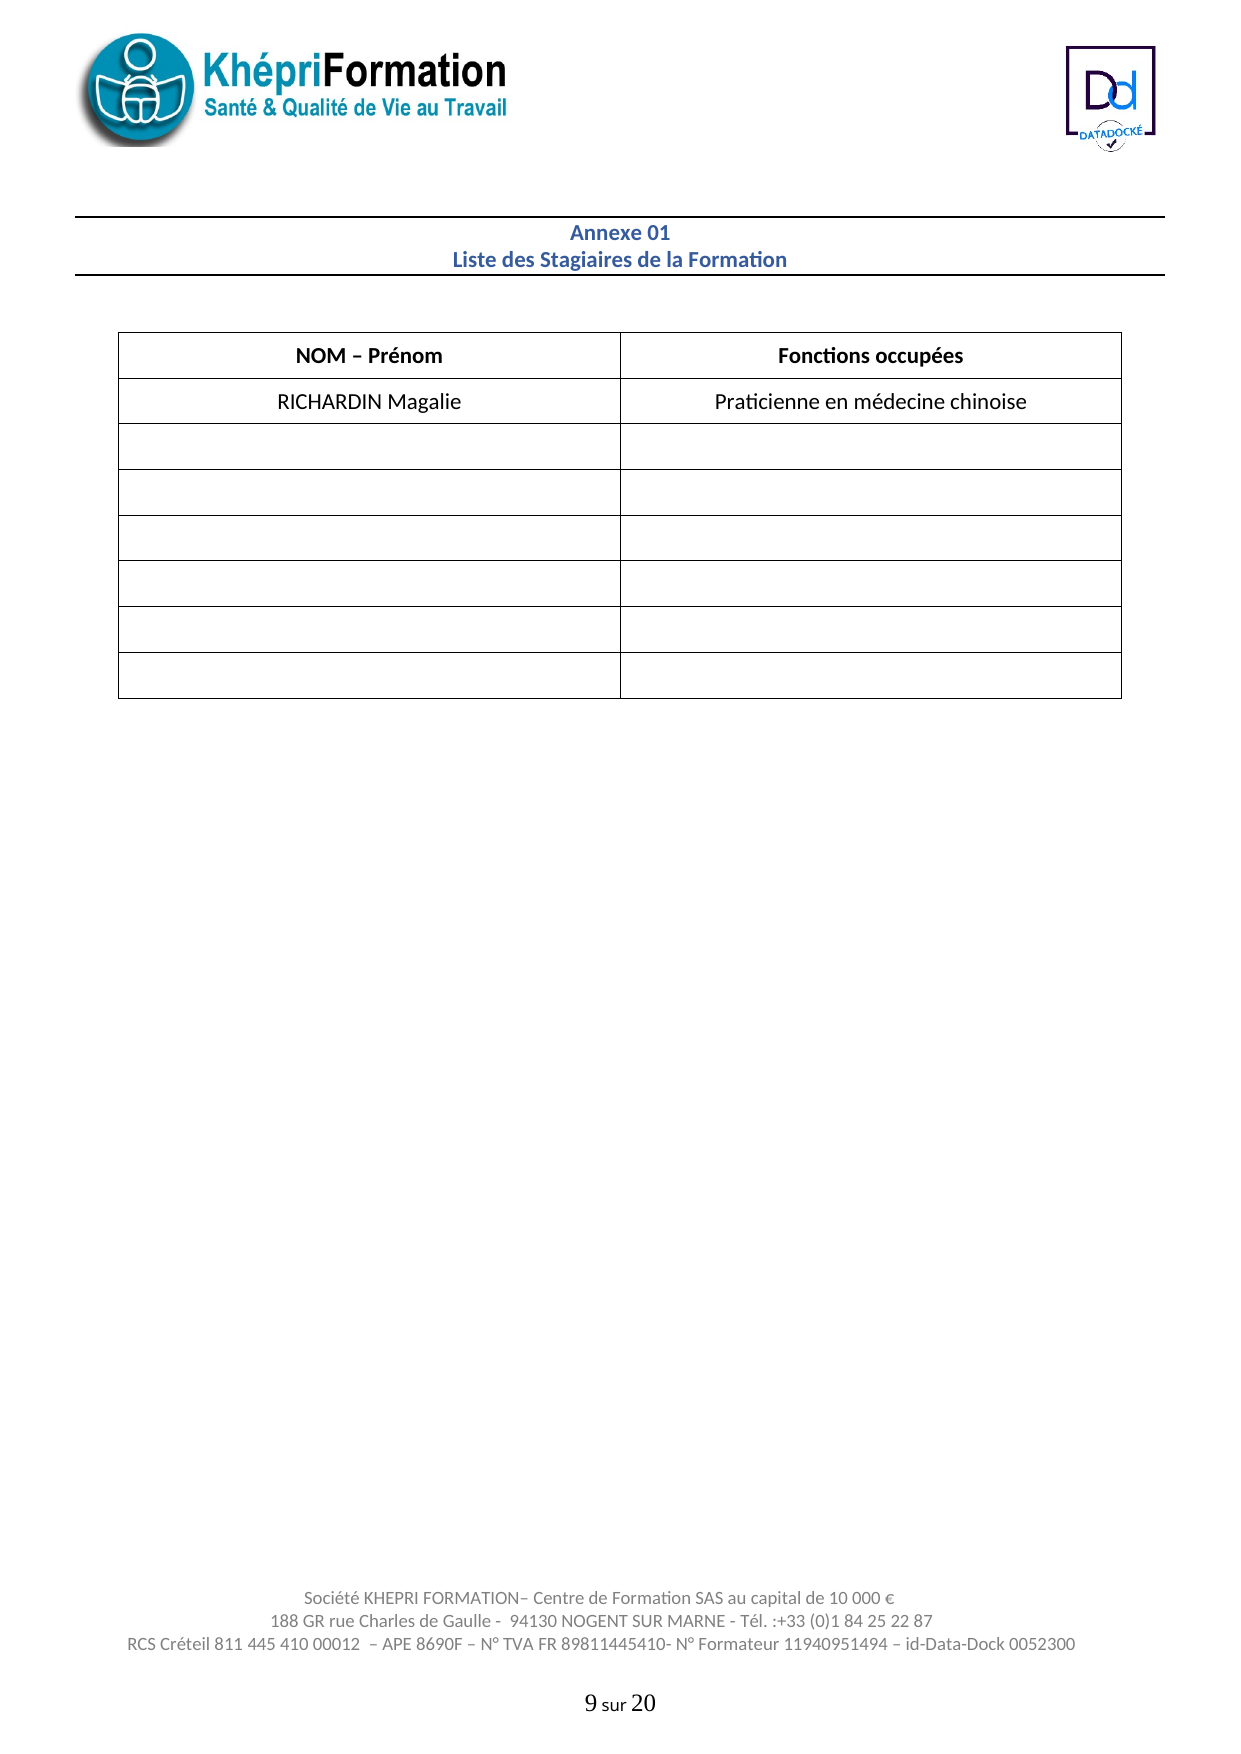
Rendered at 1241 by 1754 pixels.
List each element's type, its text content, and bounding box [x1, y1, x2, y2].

table_cell [119, 561, 620, 606]
table_cell Praticienne en médecine chinoise [621, 379, 1121, 423]
text Annexe 01 [75, 218, 1165, 246]
table_cell [621, 561, 1121, 606]
table_cell RICHARDIN Magalie [119, 379, 620, 423]
table_cell [119, 470, 620, 515]
table_header Fonctions occupées [621, 333, 1121, 377]
table_cell [119, 607, 620, 652]
picture [75, 26, 518, 147]
table_cell [119, 424, 620, 469]
table_cell [621, 424, 1121, 469]
table_cell [621, 516, 1121, 560]
picture [1054, 39, 1166, 159]
table_cell [119, 653, 620, 698]
table_header NOM – Prénom [119, 333, 620, 377]
table_cell [119, 516, 620, 560]
table_cell [621, 607, 1121, 652]
table_cell [621, 470, 1121, 515]
text Liste des Stagiaires de la Formation [75, 246, 1165, 274]
table_cell [621, 653, 1121, 698]
